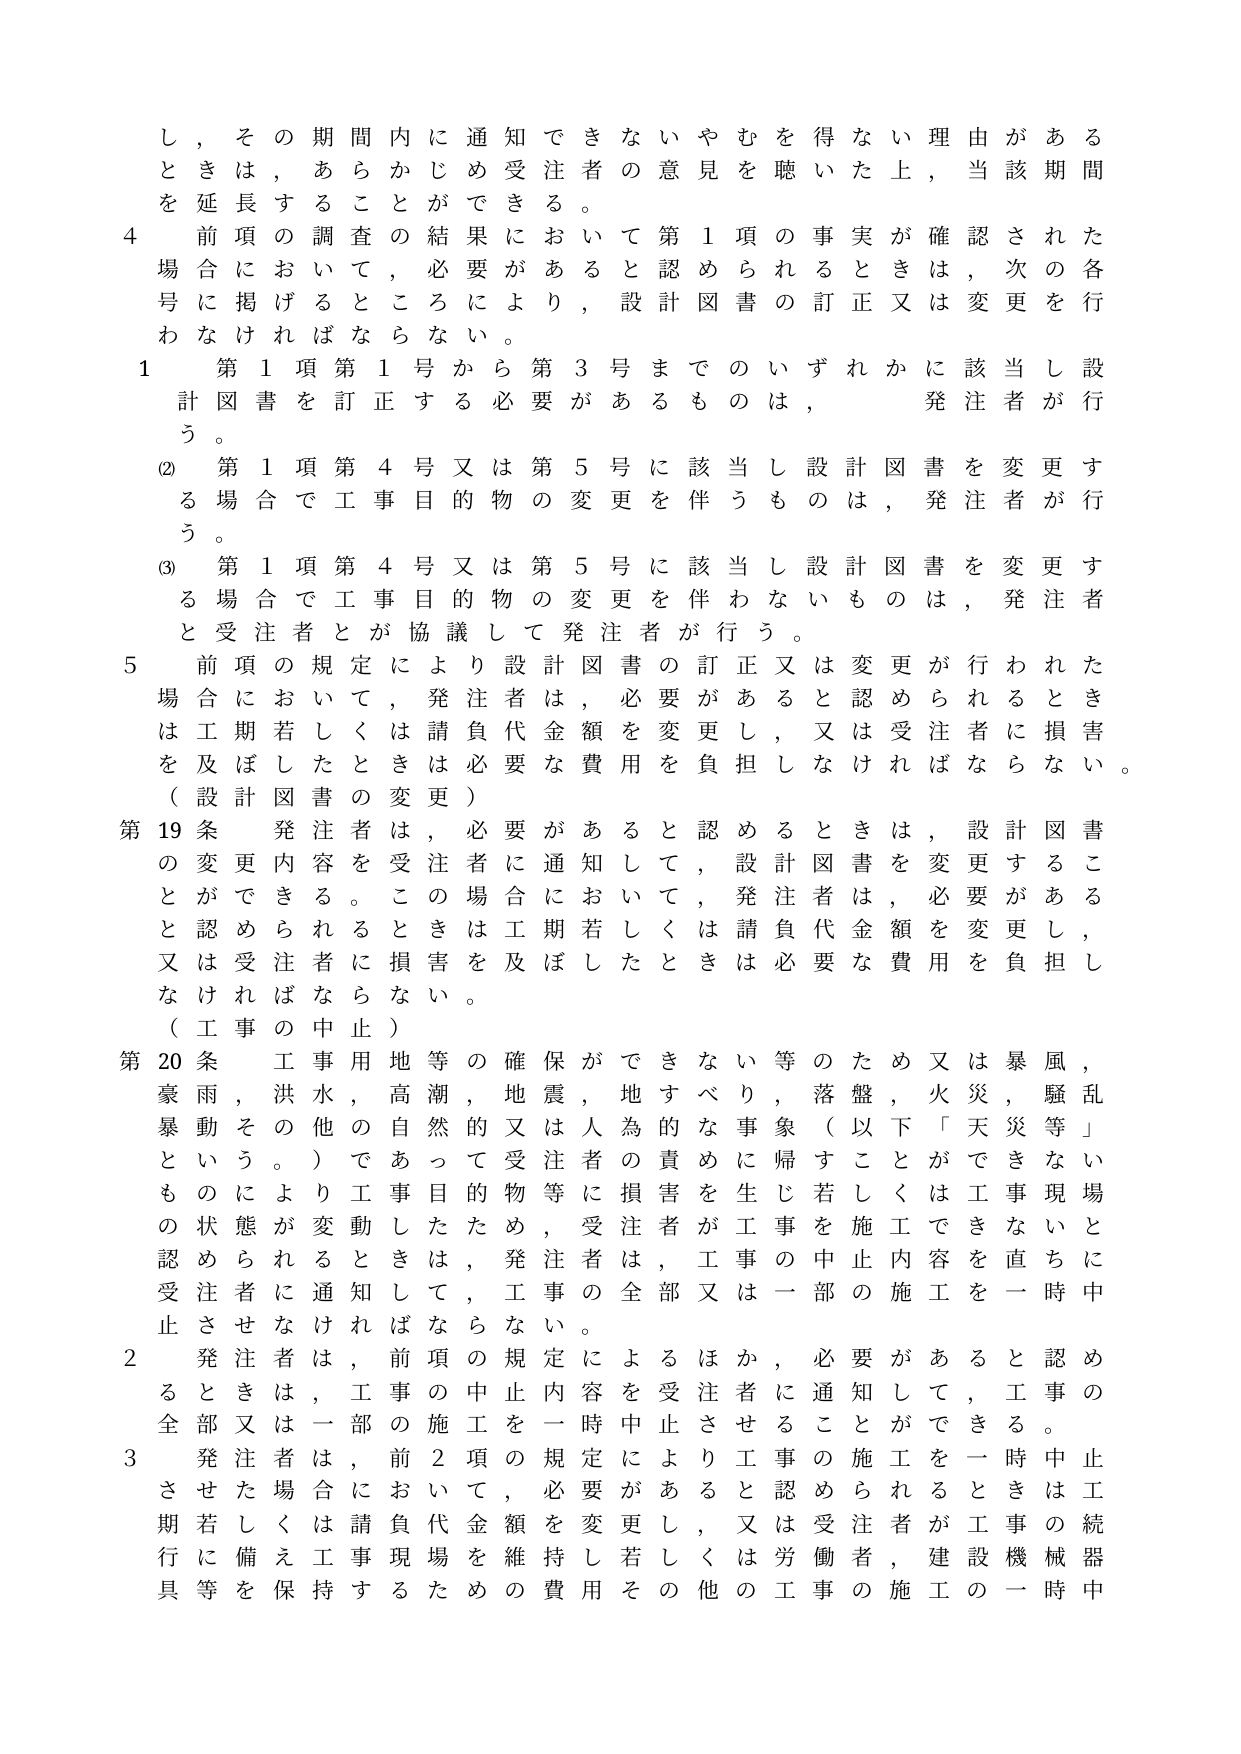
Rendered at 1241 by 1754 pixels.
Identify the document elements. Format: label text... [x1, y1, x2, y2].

text 第20条 工事用地等の確保ができない等のため又は暴風，豪雨，洪水，高潮，地震，地すべり，落盤，火災，騒乱，暴動その他の自然的又は人為的な事象（以下「天災等」という。）であって受注者の責めに帰すことができないものにより工事目的物等に損害を生じ若しくは工事現場の状態が変動したため，受注者が工事を施工できないと認められるときは，発注者は，工事の中止内容を直ちに受注者に通知して，工事の全部又は一部の施工を一時中止させなければならない。 [119, 1044, 1121, 1341]
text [119, 1440, 1121, 1605]
text ⑵ 第１項第４号又は第５号に該当し設計図書を変更する場合で工事目的物の変更を伴うものは，発注者が行う。 [141, 449, 1121, 548]
text ４ 前項の調査の結果において第１項の事実が確認された場合において，必要があると認められるときは，次の各号に掲げるところにより，設計図書の訂正又は変更を行わなければならない。 [119, 218, 1121, 350]
text ５ 前項の規定により設計図書の訂正又は変更が行われた場合において，発注者は，必要があると認められるときは工期若しくは請負代金額を変更し，又は受注者に損害を及ぼしたときは必要な費用を負担しなければならない。 [119, 647, 1121, 779]
text （工事の中止） [119, 1011, 1121, 1044]
text 第19条 発注者は，必要があると認めるときは，設計図書の変更内容を受注者に通知して，設計図書を変更することができる。この場合において，発注者は，必要があると認められるときは工期若しくは請負代金額を変更し，又は受注者に損害を及ぼしたときは必要な費用を負担しなければならない。 [119, 813, 1121, 1011]
text ２ 発注者は，前項の規定によるほか，必要があると認めるときは，工事の中止内容を受注者に通知して，工事の全部又は一部の施工を一時中止させることができる。 [119, 1341, 1121, 1440]
text ⑶ 第１項第４号又は第５号に該当し設計図書を変更する場合で工事目的物の変更を伴わないものは，発注者と受注者とが協議して発注者が行う。 [141, 548, 1121, 647]
list 第１項第１号から第３号までのいずれかに該当し設計図書を訂正する必要があるものは， 発注者が行う。 [138, 350, 1121, 449]
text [119, 119, 1121, 218]
text （設計図書の変更） [119, 779, 1121, 813]
